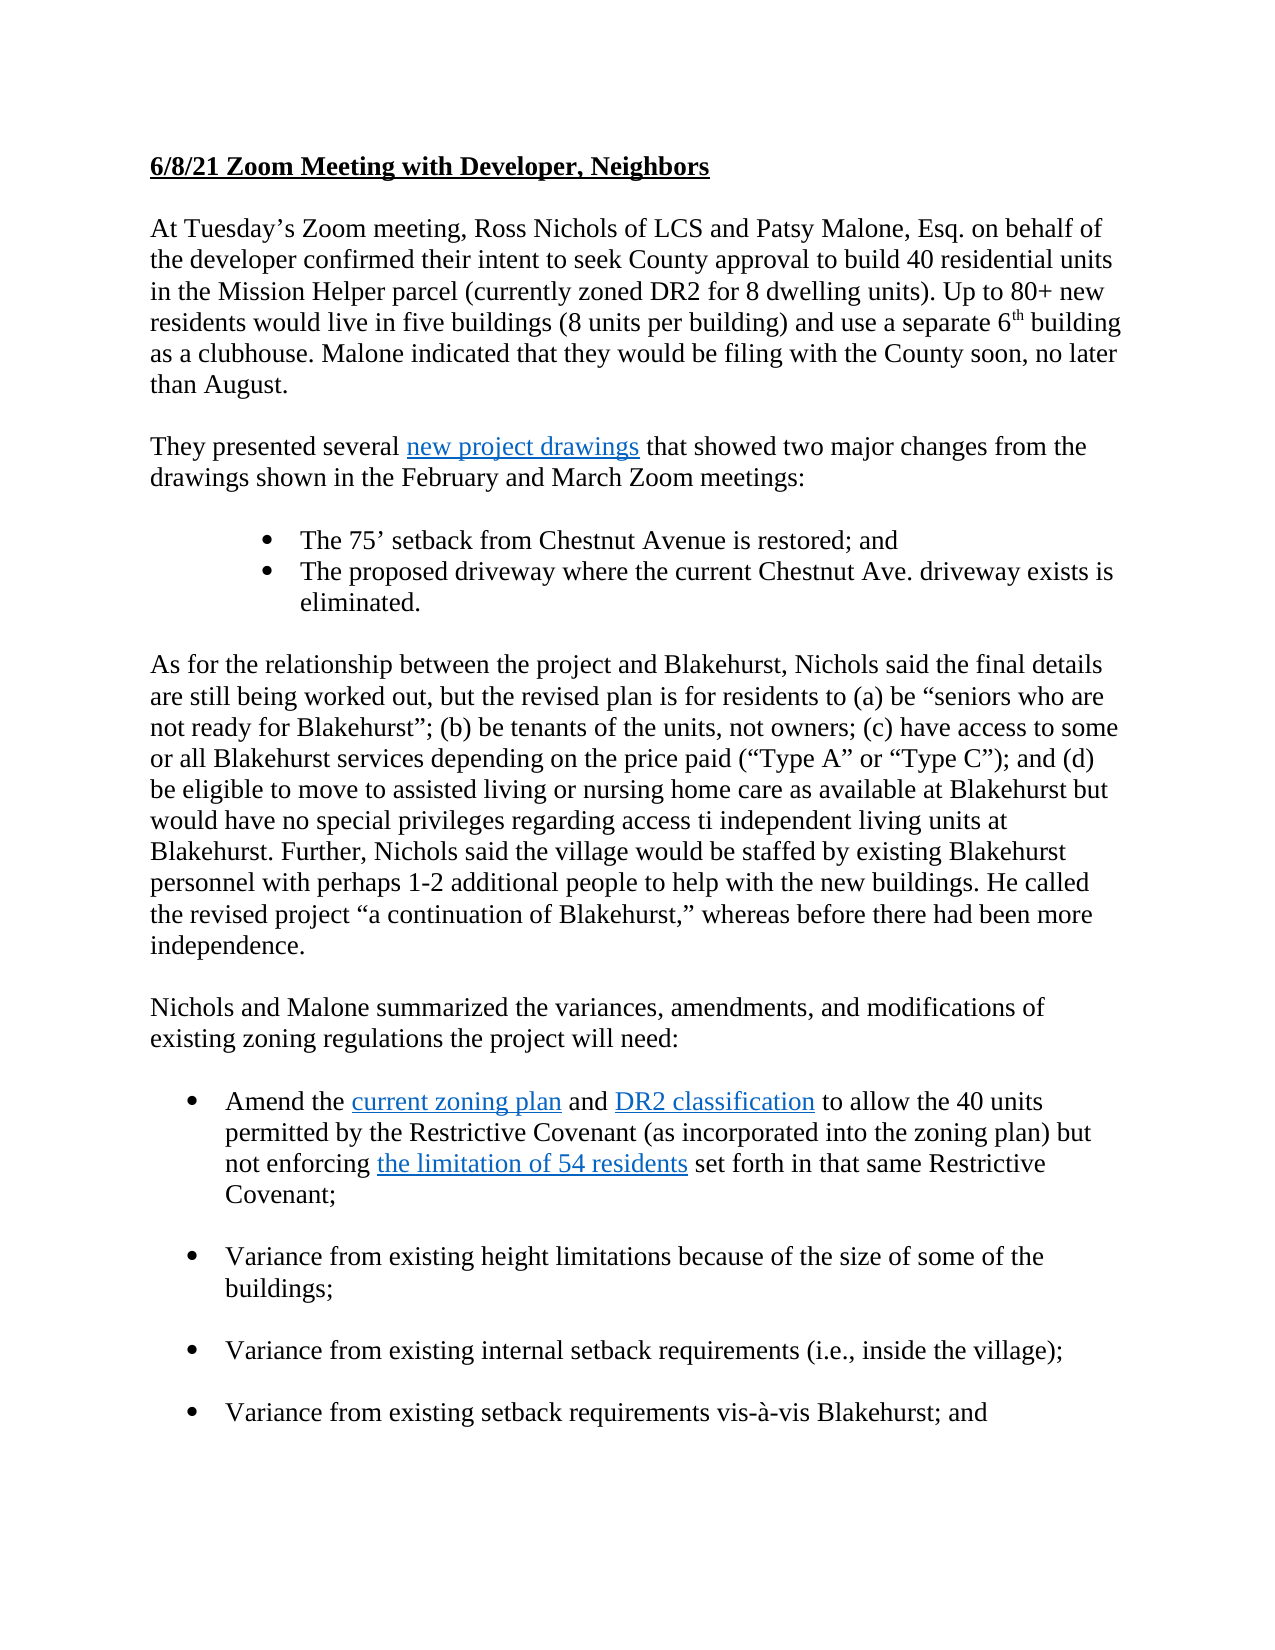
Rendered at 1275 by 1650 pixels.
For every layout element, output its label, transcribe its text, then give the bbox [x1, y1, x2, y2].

text 6/8/21 Zoom Meeting with Developer, Neighbors [150, 150, 1125, 181]
text Nichols and Malone summarized the variances, amendments, and modifications of existing zoning regulations the project will need: [150, 991, 1125, 1053]
list Amend the current zoning plan and DR2 classification to allow the 40 units permitted by the Restrictive Covenant (as incorporated into the zoning plan) but not enforcing the limitation of 54 residents set forth in that same Restrictive Covenant; [187, 1084, 1125, 1240]
list The 75’ setback from Chestnut Avenue is restored; and [262, 524, 1125, 555]
text As for the relationship between the project and Blakehurst, Nichols said the final details are still being worked out, but the revised plan is for residents to (a) be “seniors who are not ready for Blakehurst”; (b) be tenants of the units, not owners; (c) have access to some or all Blakehurst services depending on the price paid (“Type A” or “Type C”); and (d) be eligible to move to assisted living or nursing home care as available at Blakehurst but would have no special privileges regarding access ti independent living units at Blakehurst. Further, Nichols said the village would be staffed by existing Blakehurst personnel with perhaps 1-2 additional people to help with the new buildings. He called the revised project “a continuation of Blakehurst,” whereas before there had been more independence. [150, 648, 1125, 960]
list The proposed driveway where the current Chestnut Ave. driveway exists is eliminated. [262, 555, 1125, 617]
list Variance from existing setback requirements vis-à-vis Blakehurst; and [187, 1396, 1125, 1459]
text At Tuesday’s Zoom meeting, Ross Nichols of LCS and Patsy Malone, Esq. on behalf of the developer confirmed their intent to seek County approval to build 40 residential units in the Mission Helper parcel (currently zoned DR2 for 8 dwelling units). Up to 80+ new residents would live in five buildings (8 units per building) and use a separate 6th building as a clubhouse. Malone indicated that they would be filing with the County soon, no later than August. [150, 212, 1125, 430]
list Variance from existing internal setback requirements (i.e., inside the village); [187, 1334, 1125, 1396]
list Variance from existing height limitations because of the size of some of the buildings; [187, 1240, 1125, 1334]
text They presented several new project drawings that showed two major changes from the drawings shown in the February and March Zoom meetings: [150, 430, 1125, 493]
